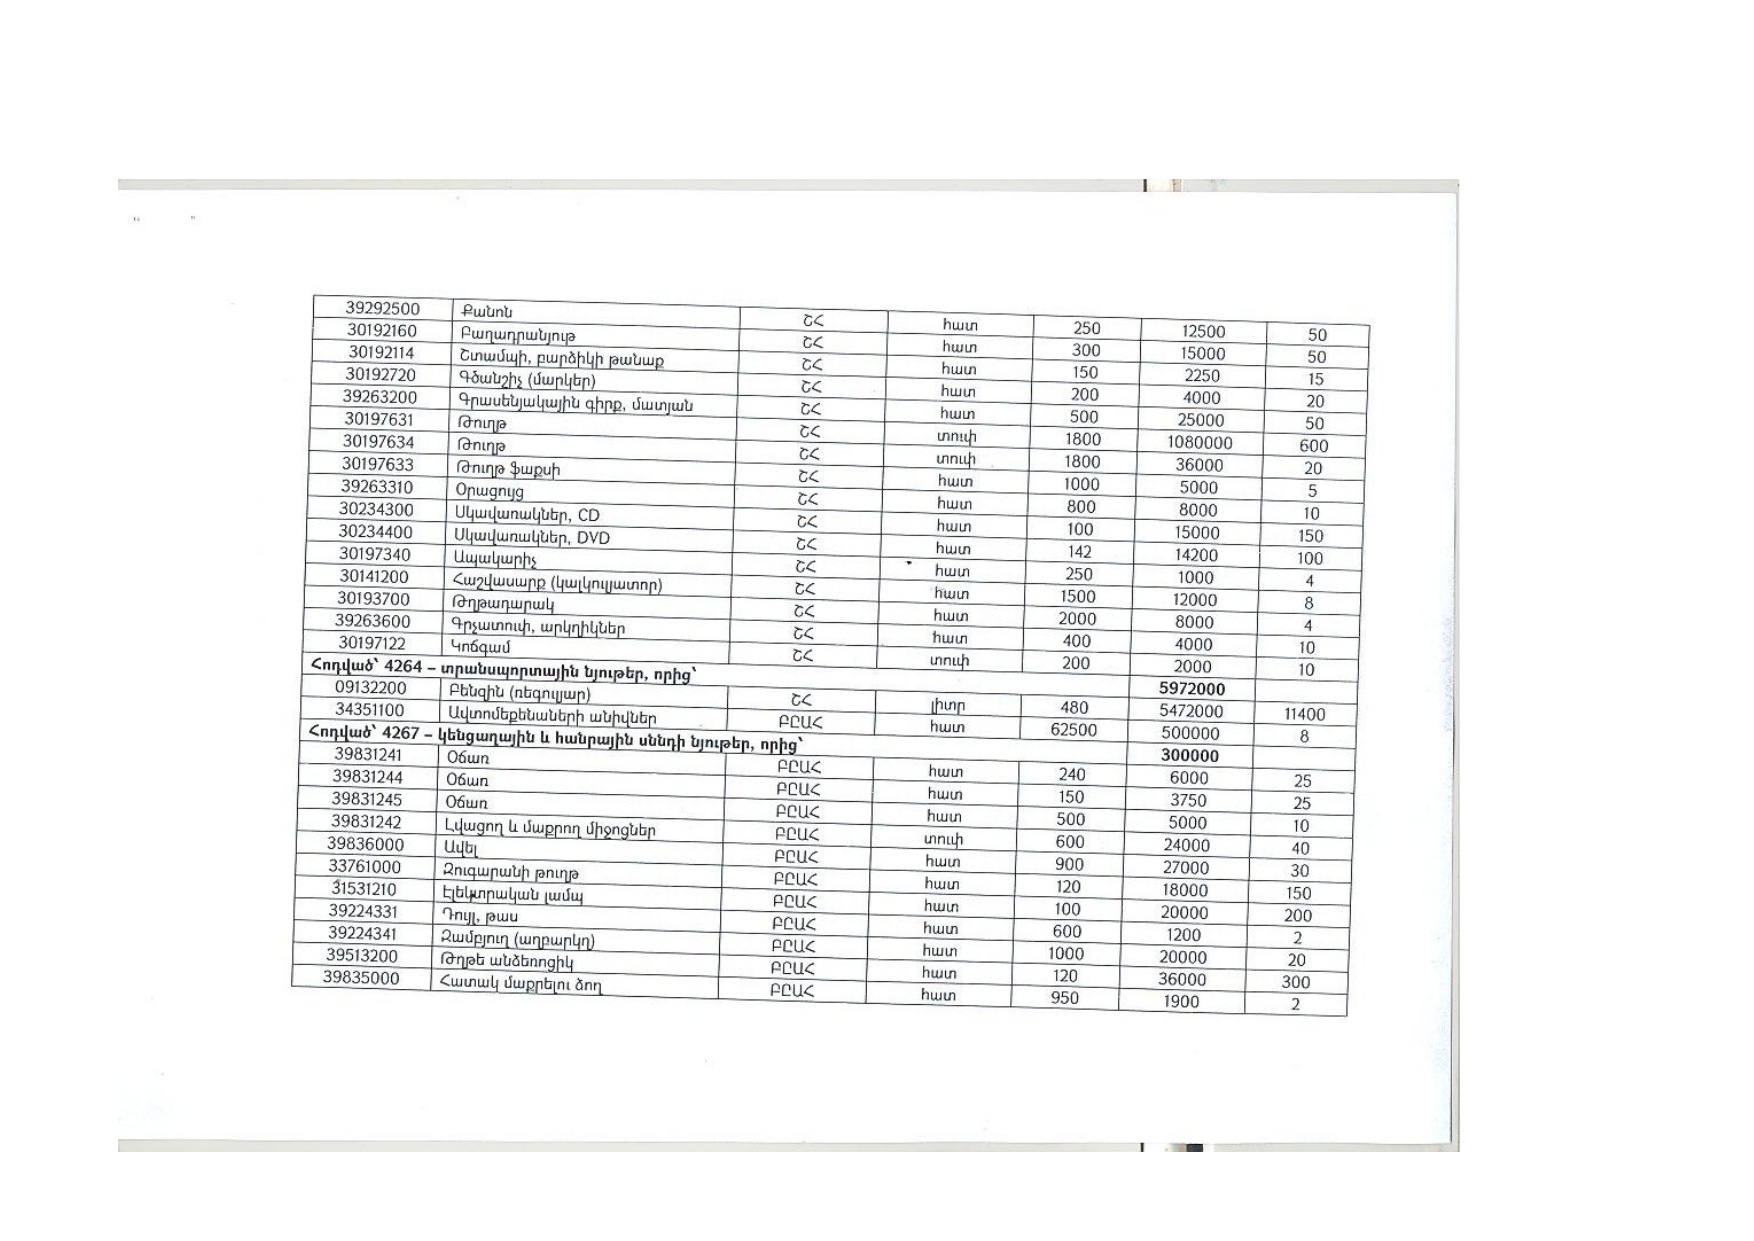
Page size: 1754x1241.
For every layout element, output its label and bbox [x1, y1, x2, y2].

picture [118, 177, 1460, 1152]
